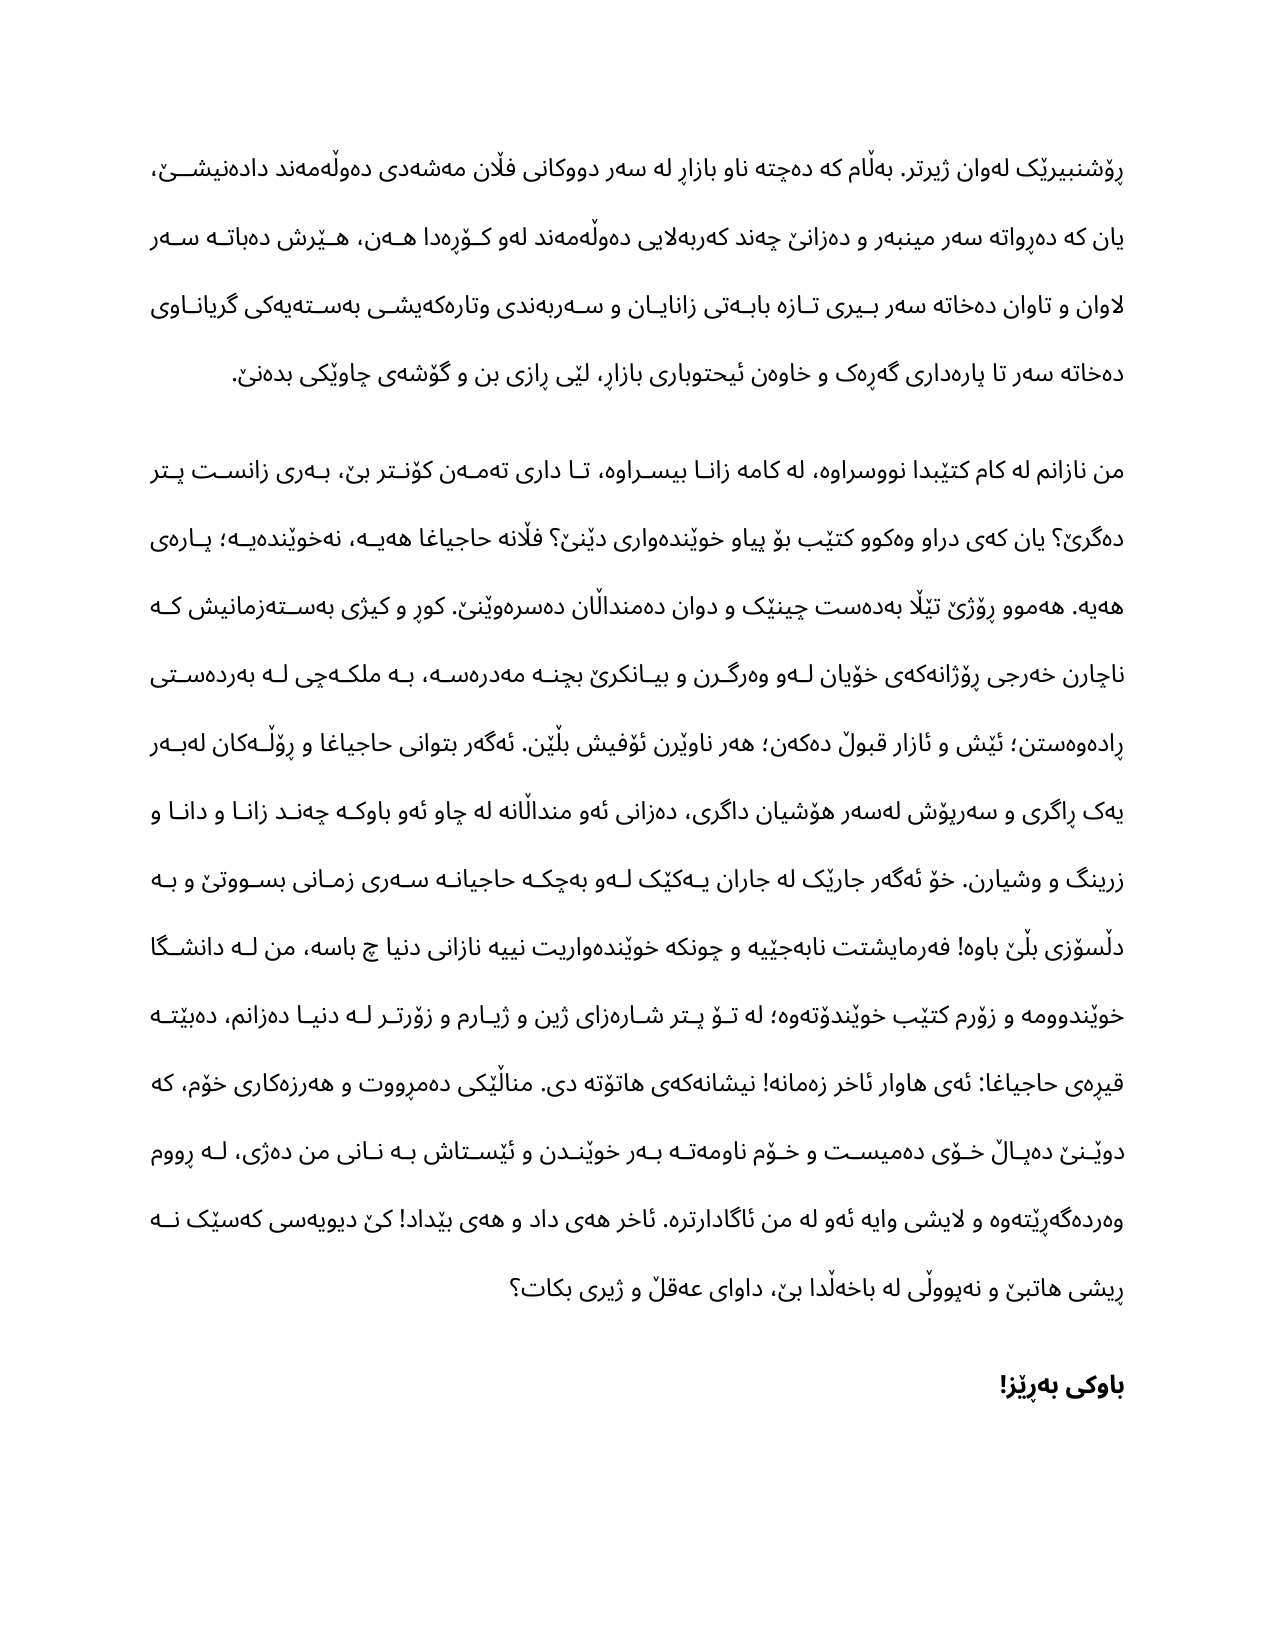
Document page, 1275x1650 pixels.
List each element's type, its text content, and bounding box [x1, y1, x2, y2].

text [150, 150, 1125, 388]
text من نازانم لە کام کتێبدا نووسراوە، لە کامە زانا بیسراوە، تا داری تەمەن کۆنتر بێ، بەری زانست پتر دەگرێ؟ یان کەی دراو وەکوو کتێب بۆ پیاو خوێندەواری دێنێ؟ فڵانە حاجیاغا هەیە، نەخوێندەیە؛ پارەی هەیە. هەموو ڕۆژێ تێڵا بەدەست چینێک و دوان دەمنداڵان دەسرەوێنێ. کوڕ و کیژی بەستەزمانیش کە ناچارن خەرجی ڕۆژانەکەی خۆیان لەو وەرگرن و بیانکرێ بچنە مەدرەسە، بە ملکەچی لە بەردەستی ڕادەوەستن؛ ئێش و ئازار قبوڵ دەکەن؛ هەر ناوێرن ئۆفیش بڵێن. ئەگەر بتوانی حاجیاغا و ڕۆڵەکان لەبەر یەک ڕاگری و سەرپۆش لەسەر هۆشیان داگری، دەزانی ئەو منداڵانە لە چاو ئەو باوکە چەند زانا و دانا و زرینگ و وشیارن. خۆ ئەگەر جارێک لە جاران یەکێک لەو بەچکە حاجیانە سەری زمانی بسووتێ و بە دڵسۆزی بڵێ باوە! فەرمایشتت نابەجێیە و چونکە خوێندەواریت نییە نازانی دنیا چ باسە، من لە دانشگا خوێندوومە و زۆرم کتێب خوێندۆتەوە؛ لە تۆ پتر شارەزای ژین و ژیارم و زۆرتر لە دنیا دەزانم، دەبێتە قیڕەی حاجیاغا: ئەی هاوار ئاخر زەمانە! نیشانەکەی هاتۆتە دی. مناڵێکی دەمڕووت و هەرزەکاری خۆم، کە دوێنێ دەپاڵ خۆی دەمیست و خۆم ناومەتە بەر خوێندن و ئێستاش بە نانی من دەژی، لە ڕووم وەردەگەڕێتەوە و لایشی وایە ئەو لە من ئاگادارترە. ئاخر هەی داد و هەی بێداد! کێ دیویەسی کەسێک نە ڕیشی هاتبێ و نەپووڵی لە باخەڵدا بێ، داوای عەقڵ و ژیری بکات؟ [150, 452, 1125, 1303]
text باوکی بەڕێز! [150, 1366, 1125, 1401]
